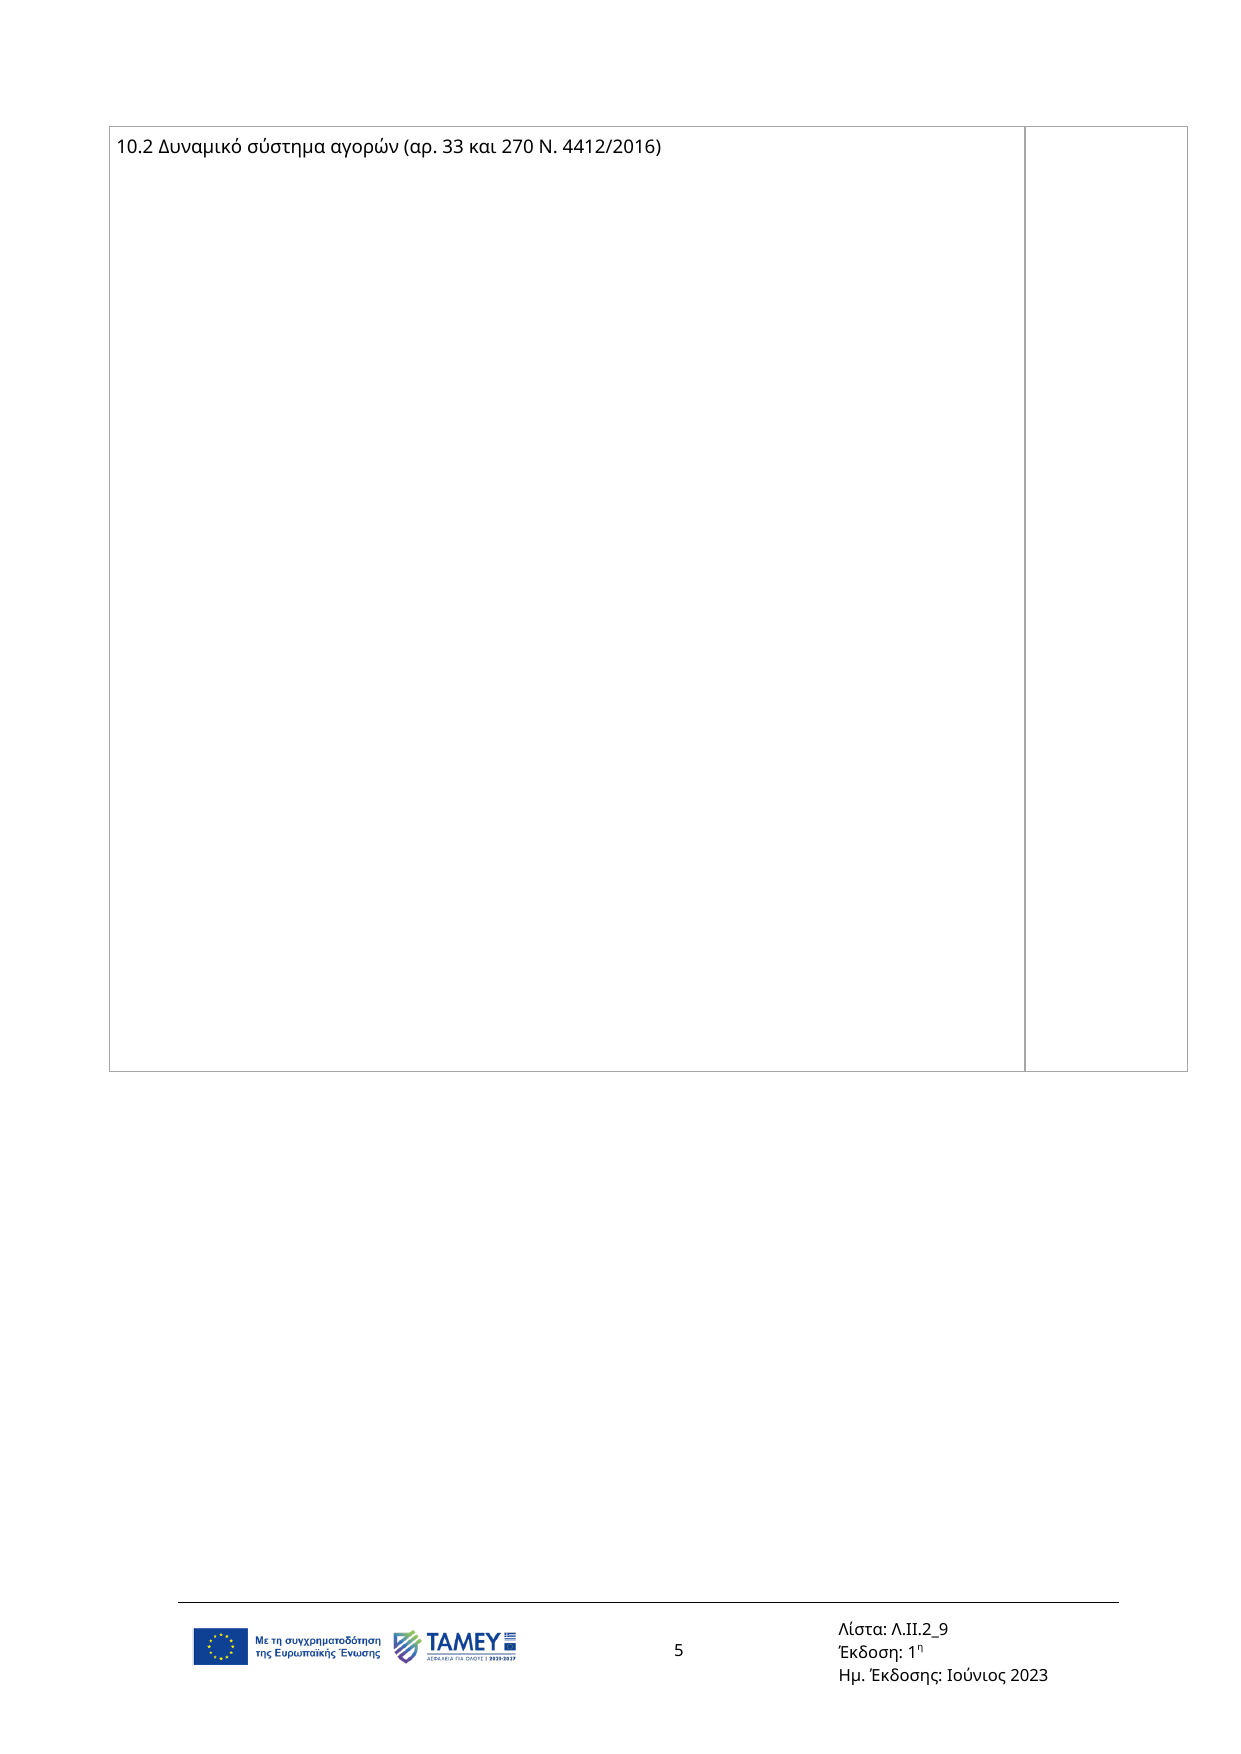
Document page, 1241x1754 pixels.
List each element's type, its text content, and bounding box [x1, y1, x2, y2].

table_cell Δυναμικό σύστημα αγορών (αρ. 33 και 270 Ν. 4412/2016) [110, 127, 1024, 1071]
table_cell [1026, 127, 1187, 1071]
picture [190, 1625, 519, 1667]
